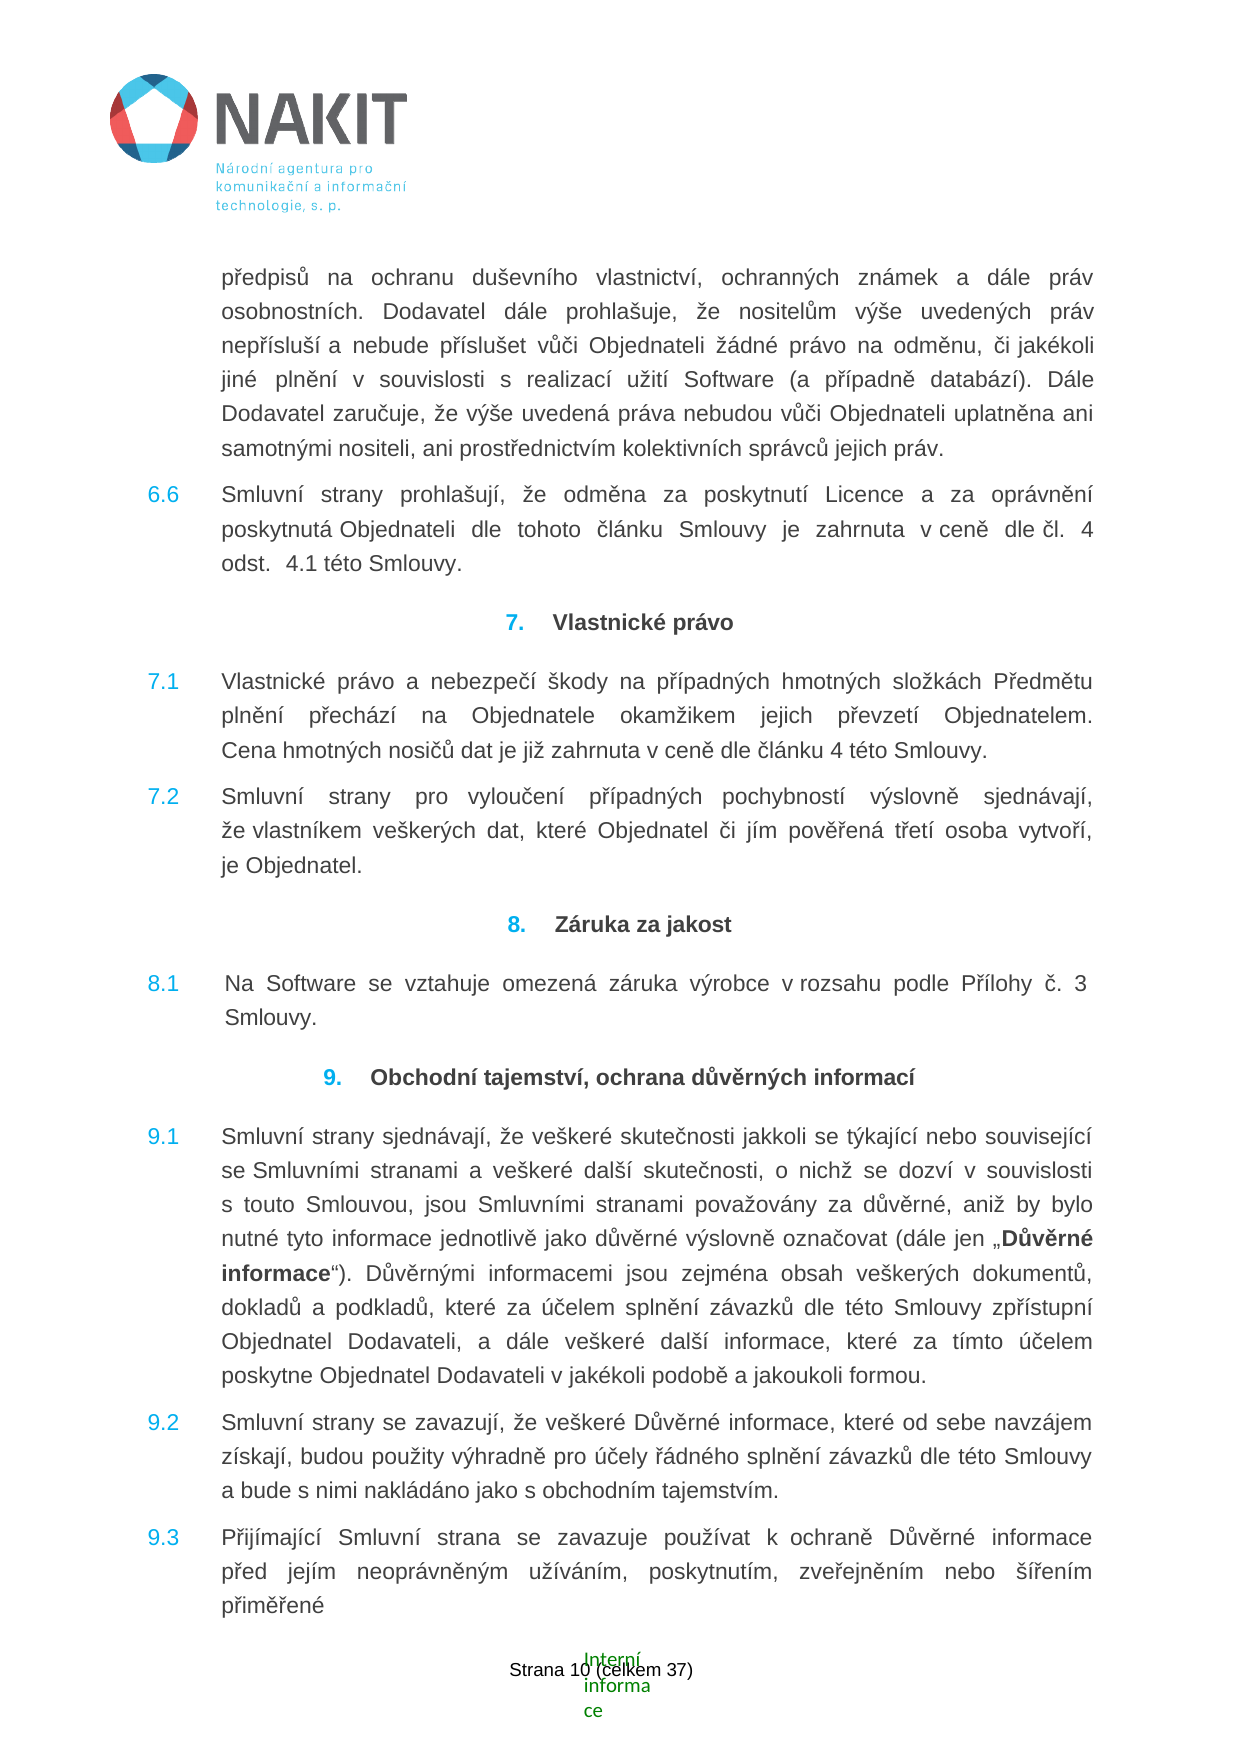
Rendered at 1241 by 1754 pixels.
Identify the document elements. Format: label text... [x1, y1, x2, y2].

list Na Software se vztahuje omezená záruka výrobce v rozsahu podle Přílohy č. 3 [147, 970, 1105, 996]
subtitle Vlastnické právo [505, 609, 1105, 635]
picture [110, 74, 407, 213]
list Vlastnické právo a nebezpečí škody na případných hmotných složkách Předmětu plnění přechází na Objednatele okamžikem jejich převzetí Objednatelem. Cena hmotných nosičů dat je již zahrnuta v ceně dle článku 4 této Smlouvy. [147, 668, 1093, 763]
list Smluvní strany prohlašují, že odměna za poskytnutí Licence a za oprávnění poskytnutá Objednateli dle tohoto článku Smlouvy je zahrnuta v ceně dle čl. 4 odst. 4.1 této Smlouvy. [147, 481, 1093, 576]
list Smluvní strany sjednávají, že veškeré skutečnosti jakkoli se týkající nebo související se Smluvními stranami a veškeré další skutečnosti, o nichž se dozví v souvislosti s touto Smlouvou, jsou Smluvními stranami považovány za důvěrné, aniž by bylo nutné tyto informace jednotlivě jako důvěrné výslovně označovat (dále jen „Důvěrné informace“). Důvěrnými informacemi jsou zejména obsah veškerých dokumentů, dokladů a podkladů, které za účelem splnění závazků dle této Smlouvy zpřístupní Objednatel Dodavateli, a dále veškeré další informace, které za tímto účelem poskytne Objednatel Dodavateli v jakékoli podobě a jakoukoli formou. [147, 1123, 1093, 1388]
list Přijímající Smluvní strana se zavazuje používat k ochraně Důvěrné informace před jejím neoprávněným užíváním, poskytnutím, zveřejněním nebo šířením přiměřené [147, 1523, 1093, 1618]
text Smlouvy. [224, 1004, 1105, 1031]
subtitle Záruka za jakost [507, 911, 1105, 937]
subtitle Obchodní tajemství, ochrana důvěrných informací [323, 1063, 1105, 1090]
list Smluvní strany se zavazují, že veškeré Důvěrné informace, které od sebe navzájem získají, budou použity výhradně pro účely řádného splnění závazků dle této Smlouvy a bude s nimi nakládáno jako s obchodním tajemstvím. [147, 1408, 1093, 1503]
list Smluvní strany pro vyloučení případných pochybností výslovně sjednávají, že vlastníkem veškerých dat, které Objednatel či jím pověřená třetí osoba vytvoří, je Objednatel. [147, 783, 1093, 878]
text předpisů na ochranu duševního vlastnictví, ochranných známek a dále práv osobnostních. Dodavatel dále prohlašuje, že nositelům výše uvedených práv nepřísluší a nebude příslušet vůči Objednateli žádné právo na odměnu, či jakékoli jiné plnění v souvislosti s realizací užití Software (a případně databází). Dále Dodavatel zaručuje, že výše uvedená práva nebudou vůči Objednateli uplatněna ani samotnými nositeli, ani prostřednictvím kolektivních správců jejich práv. [221, 264, 1094, 461]
